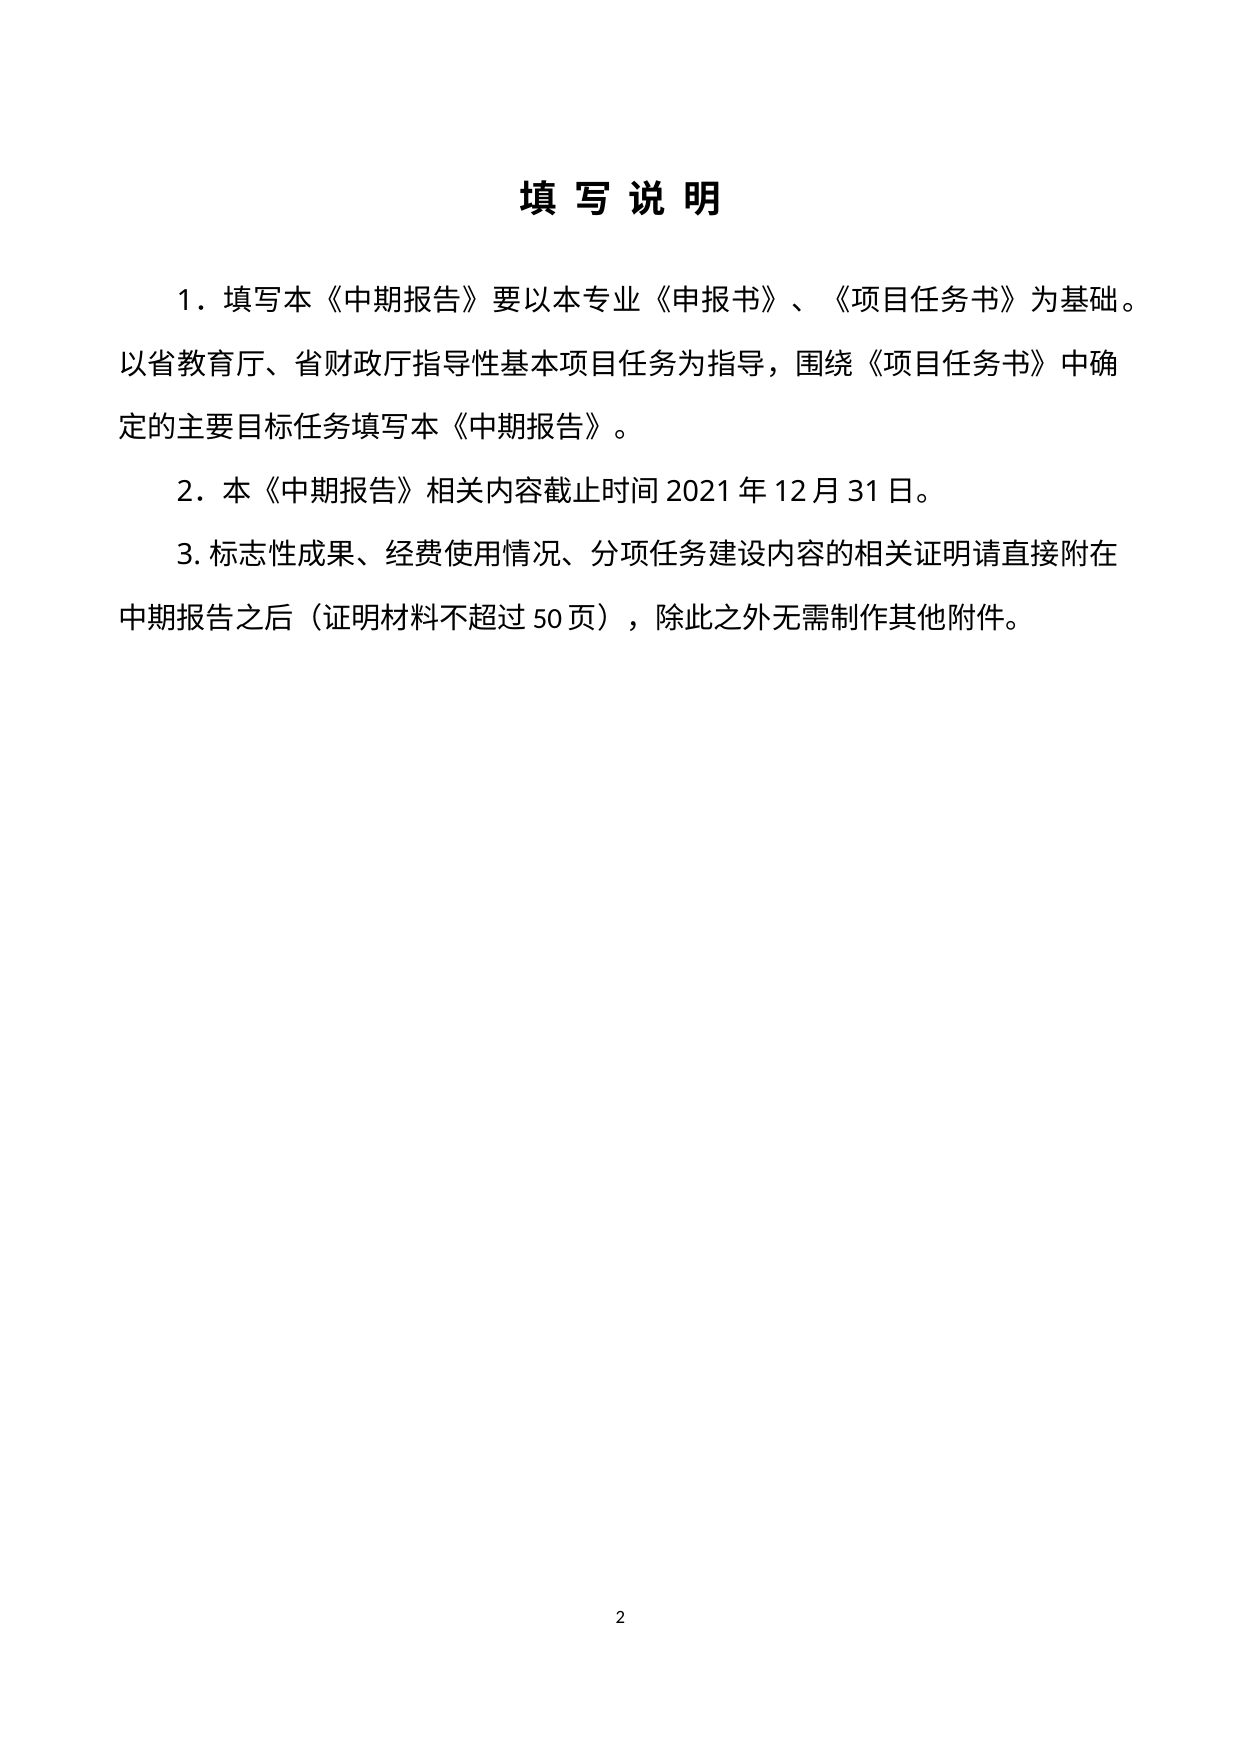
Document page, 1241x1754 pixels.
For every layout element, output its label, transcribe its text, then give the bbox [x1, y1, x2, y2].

text 填 写 说 明 [118, 169, 1122, 223]
text 3. 标志性成果、经费使用情况、分项任务建设内容的相关证明请直接附在中期报告之后（证明材料不超过50页），除此之外无需制作其他附件。 [118, 531, 1122, 637]
text 2．本《中期报告》相关内容截止时间2021年12月31日。 [118, 467, 1122, 510]
text 1．填写本《中期报告》要以本专业《申报书》、《项目任务书》为基础。以省教育厅、省财政厅指导性基本项目任务为指导，围绕《项目任务书》中确定的主要目标任务填写本《中期报告》。 [118, 277, 1122, 446]
